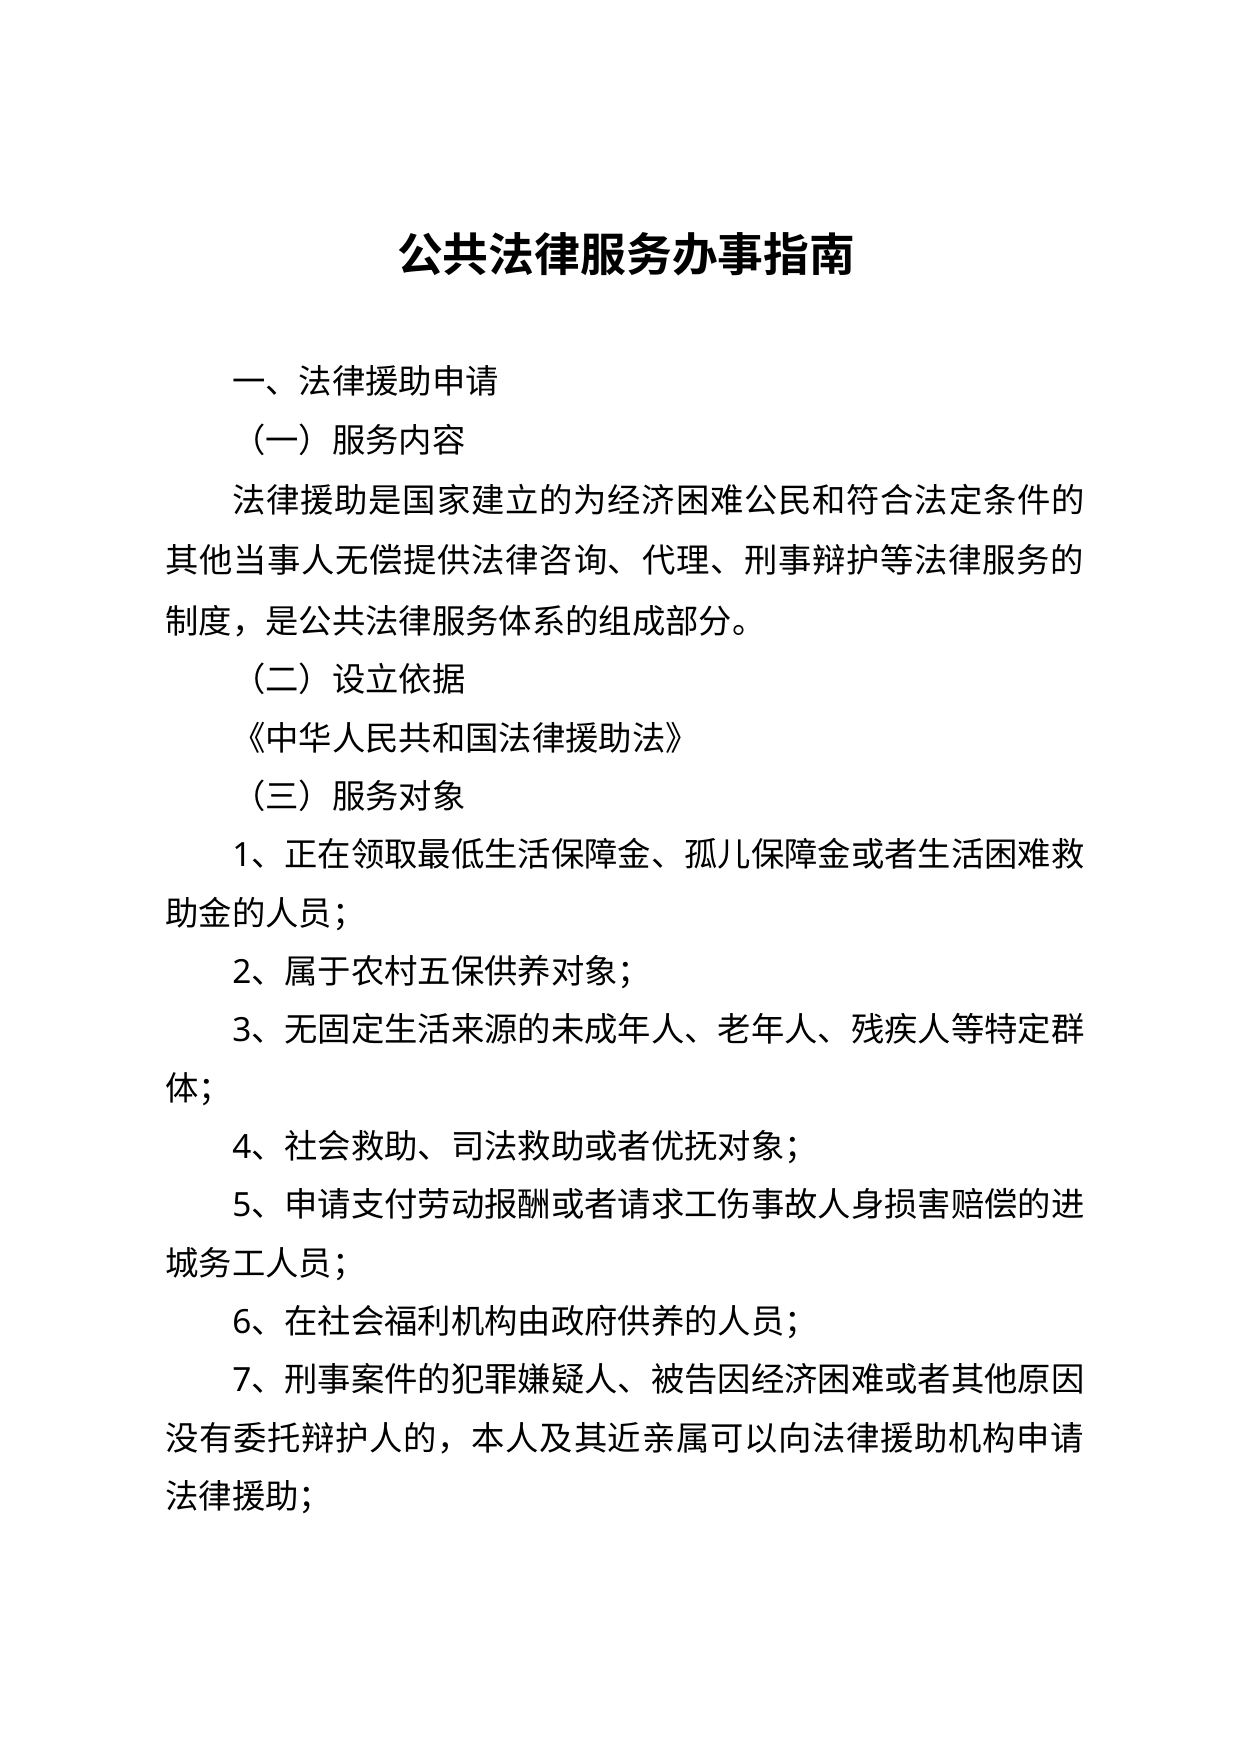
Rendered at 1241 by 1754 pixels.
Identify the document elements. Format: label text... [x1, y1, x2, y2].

text 公共法律服务办事指南 [165, 218, 1087, 285]
list 《中华人民共和国法律援助法》 [165, 703, 1087, 762]
list 7、刑事案件的犯罪嫌疑人、被告因经济困难或者其他原因没有委托辩护人的，本人及其近亲属可以向法律援助机构申请法律援助； [165, 1345, 1087, 1520]
list 2、属于农村五保供养对象； [165, 937, 1087, 995]
list 服务对象 [165, 762, 1087, 820]
text 法律援助是国家建立的为经济困难公民和符合法定条件的其他当事人无偿提供法律咨询、代理、刑事辩护等法律服务的制度，是公共法律服务体系的组成部分。 [165, 464, 1087, 645]
text （一）服务内容 [165, 406, 1087, 464]
list 设立依据 [165, 645, 1087, 703]
list 6、在社会福利机构由政府供养的人员； [165, 1287, 1087, 1345]
text 一、法律援助申请 [165, 347, 1087, 406]
list 5、申请支付劳动报酬或者请求工伤事故人身损害赔偿的进城务工人员； [165, 1170, 1087, 1287]
list 4、社会救助、司法救助或者优抚对象； [165, 1112, 1087, 1170]
list 3、无固定生活来源的未成年人、老年人、残疾人等特定群体； [165, 995, 1087, 1112]
list 1、正在领取最低生活保障金、孤儿保障金或者生活困难救助金的人员； [165, 820, 1087, 937]
